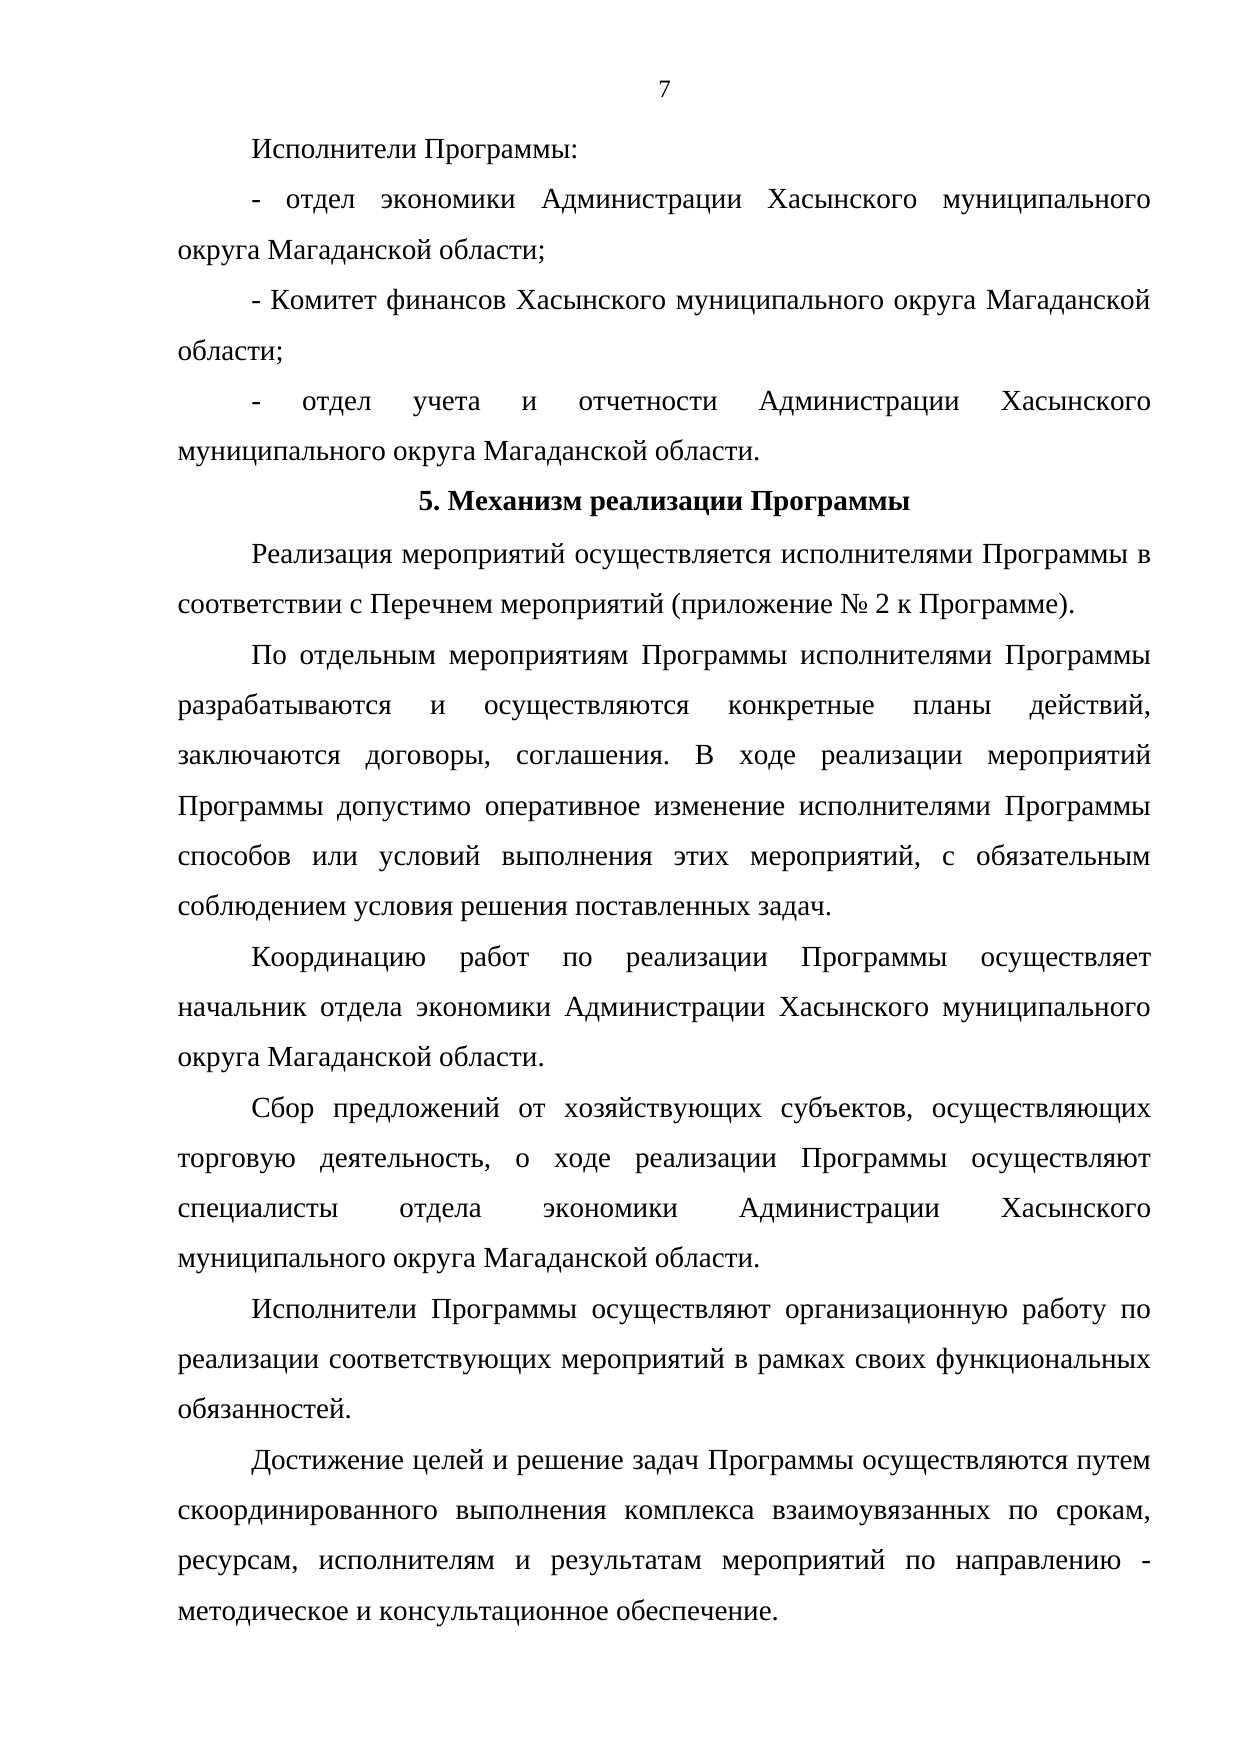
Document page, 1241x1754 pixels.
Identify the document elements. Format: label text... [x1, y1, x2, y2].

text Достижение целей и решение задач Программы осуществляются путем скоординированного выполнения комплекса взаимоувязанных по срокам, ресурсам, исполнителям и результатам мероприятий по направлению - методическое и консультационное обеспечение. [177, 1442, 1152, 1626]
text Исполнители Программы: [177, 131, 1152, 165]
text Координацию работ по реализации Программы осуществляет начальник отдела экономики Администрации Хасынского муниципального округа Магаданской области. [177, 939, 1152, 1073]
text 5. Механизм реализации Программы [177, 483, 1152, 517]
text - отдел учета и отчетности Администрации Хасынского муниципального округа Магаданской области. [177, 383, 1152, 467]
text По отдельным мероприятиям Программы исполнителями Программы разрабатываются и осуществляются конкретные планы действий, заключаются договоры, соглашения. В ходе реализации мероприятий Программы допустимо оперативное изменение исполнителями Программы способов или условий выполнения этих мероприятий, с обязательным соблюдением условия решения поставленных задач. [177, 637, 1152, 922]
text - Комитет финансов Хасынского муниципального округа Магаданской области; [177, 282, 1152, 366]
text - отдел экономики Администрации Хасынского муниципального округа Магаданской области; [177, 182, 1152, 266]
text Исполнители Программы осуществляют организационную работу по реализации соответствующих мероприятий в рамках своих функциональных обязанностей. [177, 1291, 1152, 1425]
text Сбор предложений от хозяйствующих субъектов, осуществляющих торговую деятельность, о ходе реализации Программы осуществляют специалисты отдела экономики Администрации Хасынского муниципального округа Магаданской области. [177, 1090, 1152, 1274]
text Реализация мероприятий осуществляется исполнителями Программы в соответствии с Перечнем мероприятий (приложение № 2 к Программе). [177, 536, 1152, 620]
